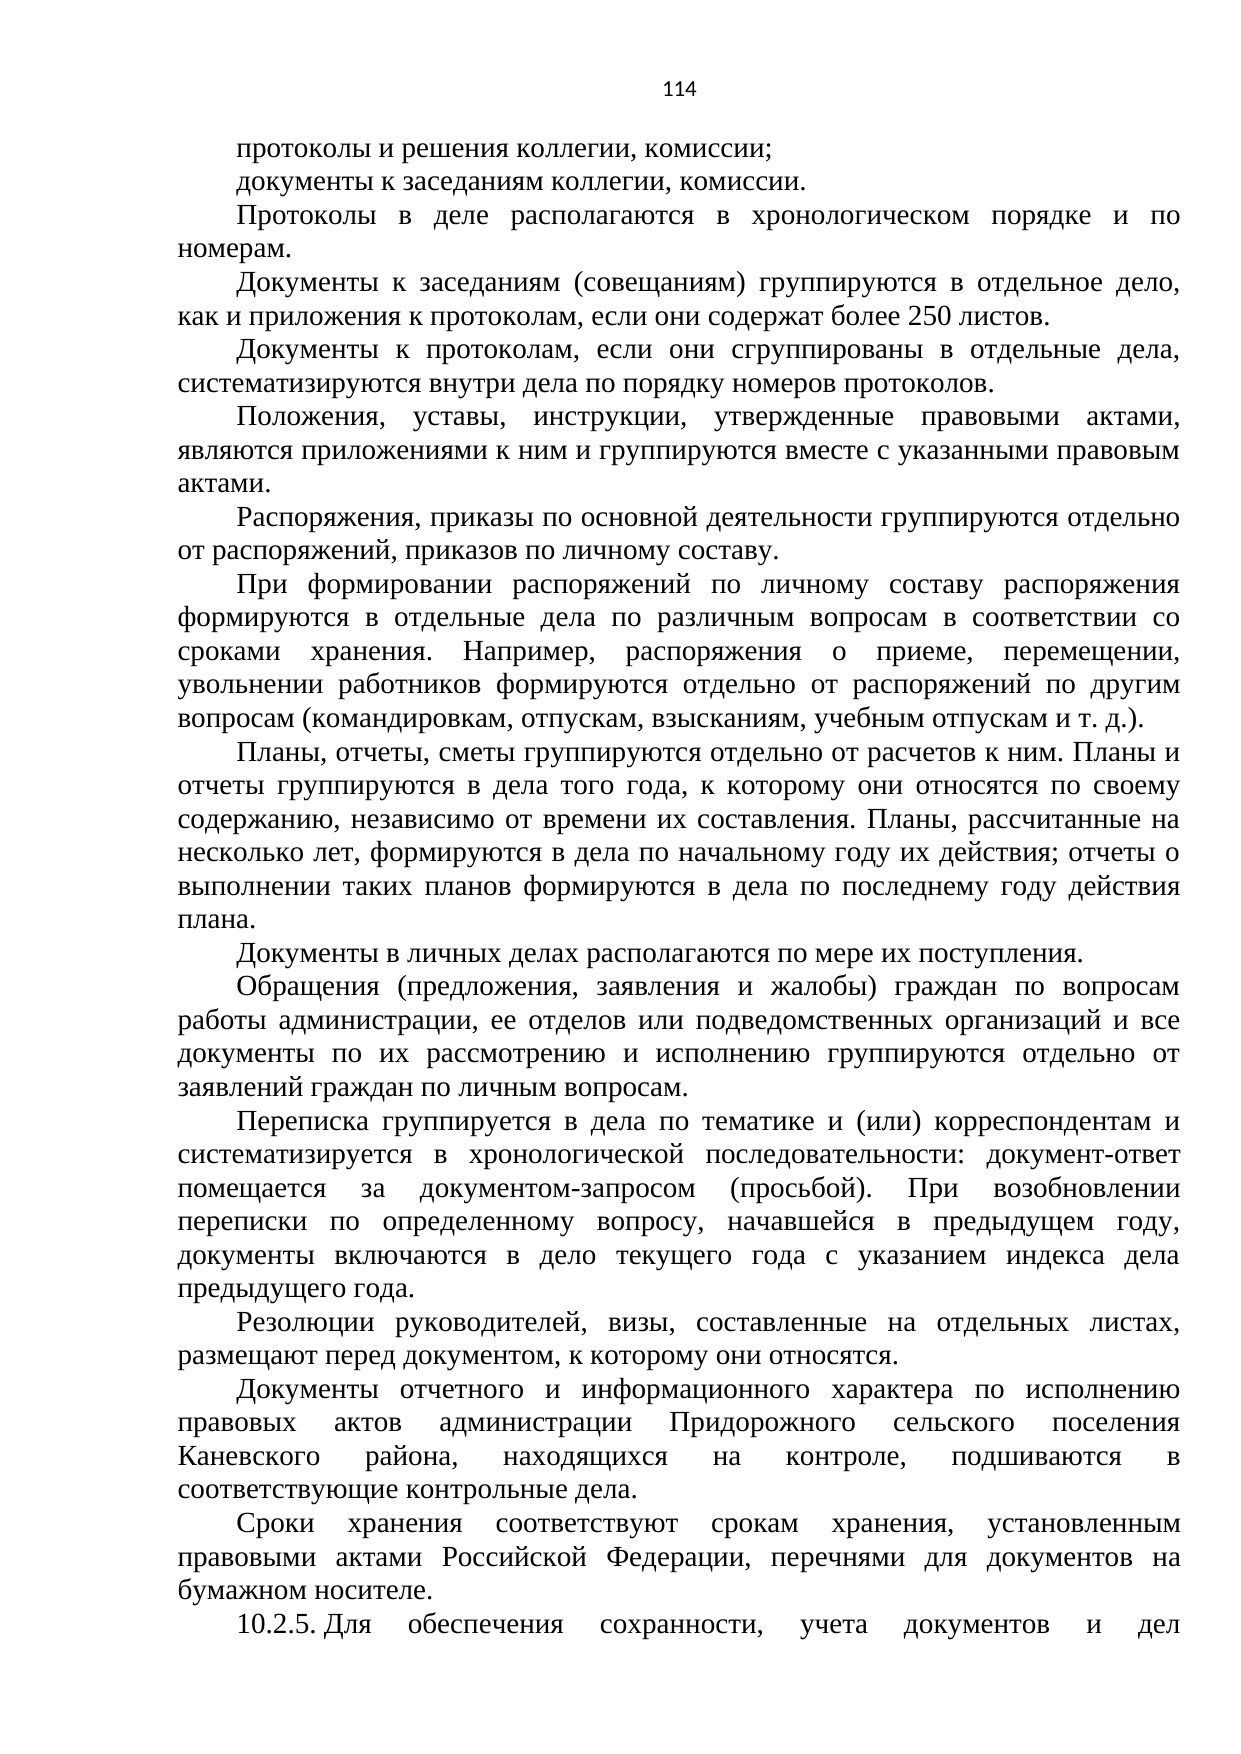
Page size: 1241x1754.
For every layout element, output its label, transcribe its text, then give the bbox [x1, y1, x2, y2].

text Обращения (предложения, заявления и жалобы) граждан по вопросам работы администрации, ее отделов или подведомственных организаций и все документы по их рассмотрению и исполнению группируются отдельно от заявлений граждан по личным вопросам. [177, 968, 1181, 1103]
text Распоряжения, приказы по основной деятельности группируются отдельно от распоряжений, приказов по личному составу. [177, 499, 1181, 566]
text Сроки хранения соответствуют срокам хранения, установленным правовыми актами Российской Федерации, перечнями для документов на бумажном носителе. [177, 1505, 1181, 1606]
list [177, 1606, 1181, 1639]
text Переписка группируется в дела по тематике и (или) корреспондентам и систематизируется в хронологической последовательности: документ-ответ помещается за документом-запросом (просьбой). При возобновлении переписки по определенному вопросу, начавшейся в предыдущем году, документы включаются в дело текущего года с указанием индекса дела предыдущего года. [177, 1103, 1181, 1304]
text Протоколы в деле располагаются в хронологическом порядке и по номерам. [177, 197, 1181, 264]
text Документы к протоколам, если они сгруппированы в отдельные дела, систематизируются внутри дела по порядку номеров протоколов. [177, 331, 1181, 398]
text Положения, уставы, инструкции, утвержденные правовыми актами, являются приложениями к ним и группируются вместе с указанными правовым актами. [177, 398, 1181, 499]
text Документы отчетного и информационного характера по исполнению правовых актов администрации Придорожного сельского поселения Каневского района, находящихся на контроле, подшиваются в соответствующие контрольные дела. [177, 1371, 1181, 1505]
text При формировании распоряжений по личному составу распоряжения формируются в отдельные дела по различным вопросам в соответствии со сроками хранения. Например, распоряжения о приеме, перемещении, увольнении работников формируются отдельно от распоряжений по другим вопросам (командировкам, отпускам, взысканиям, учебным отпускам и т. д.). [177, 566, 1181, 734]
text Документы к заседаниям (совещаниям) группируются в отдельное дело, как и приложения к протоколам, если они содержат более 250 листов. [177, 264, 1181, 331]
text Документы в личных делах располагаются по мере их поступления. [177, 935, 1181, 968]
text протоколы и решения коллегии, комиссии; [177, 130, 1181, 163]
text Резолюции руководителей, визы, составленные на отдельных листах, размещают перед документом, к которому они относятся. [177, 1304, 1181, 1371]
text Планы, отчеты, сметы группируются отдельно от расчетов к ним. Планы и отчеты группируются в дела того года, к которому они относятся по своему содержанию, независимо от времени их составления. Планы, рассчитанные на несколько лет, формируются в дела по начальному году их действия; отчеты о выполнении таких планов формируются в дела по последнему году действия плана. [177, 734, 1181, 935]
text документы к заседаниям коллегии, комиссии. [177, 163, 1181, 197]
